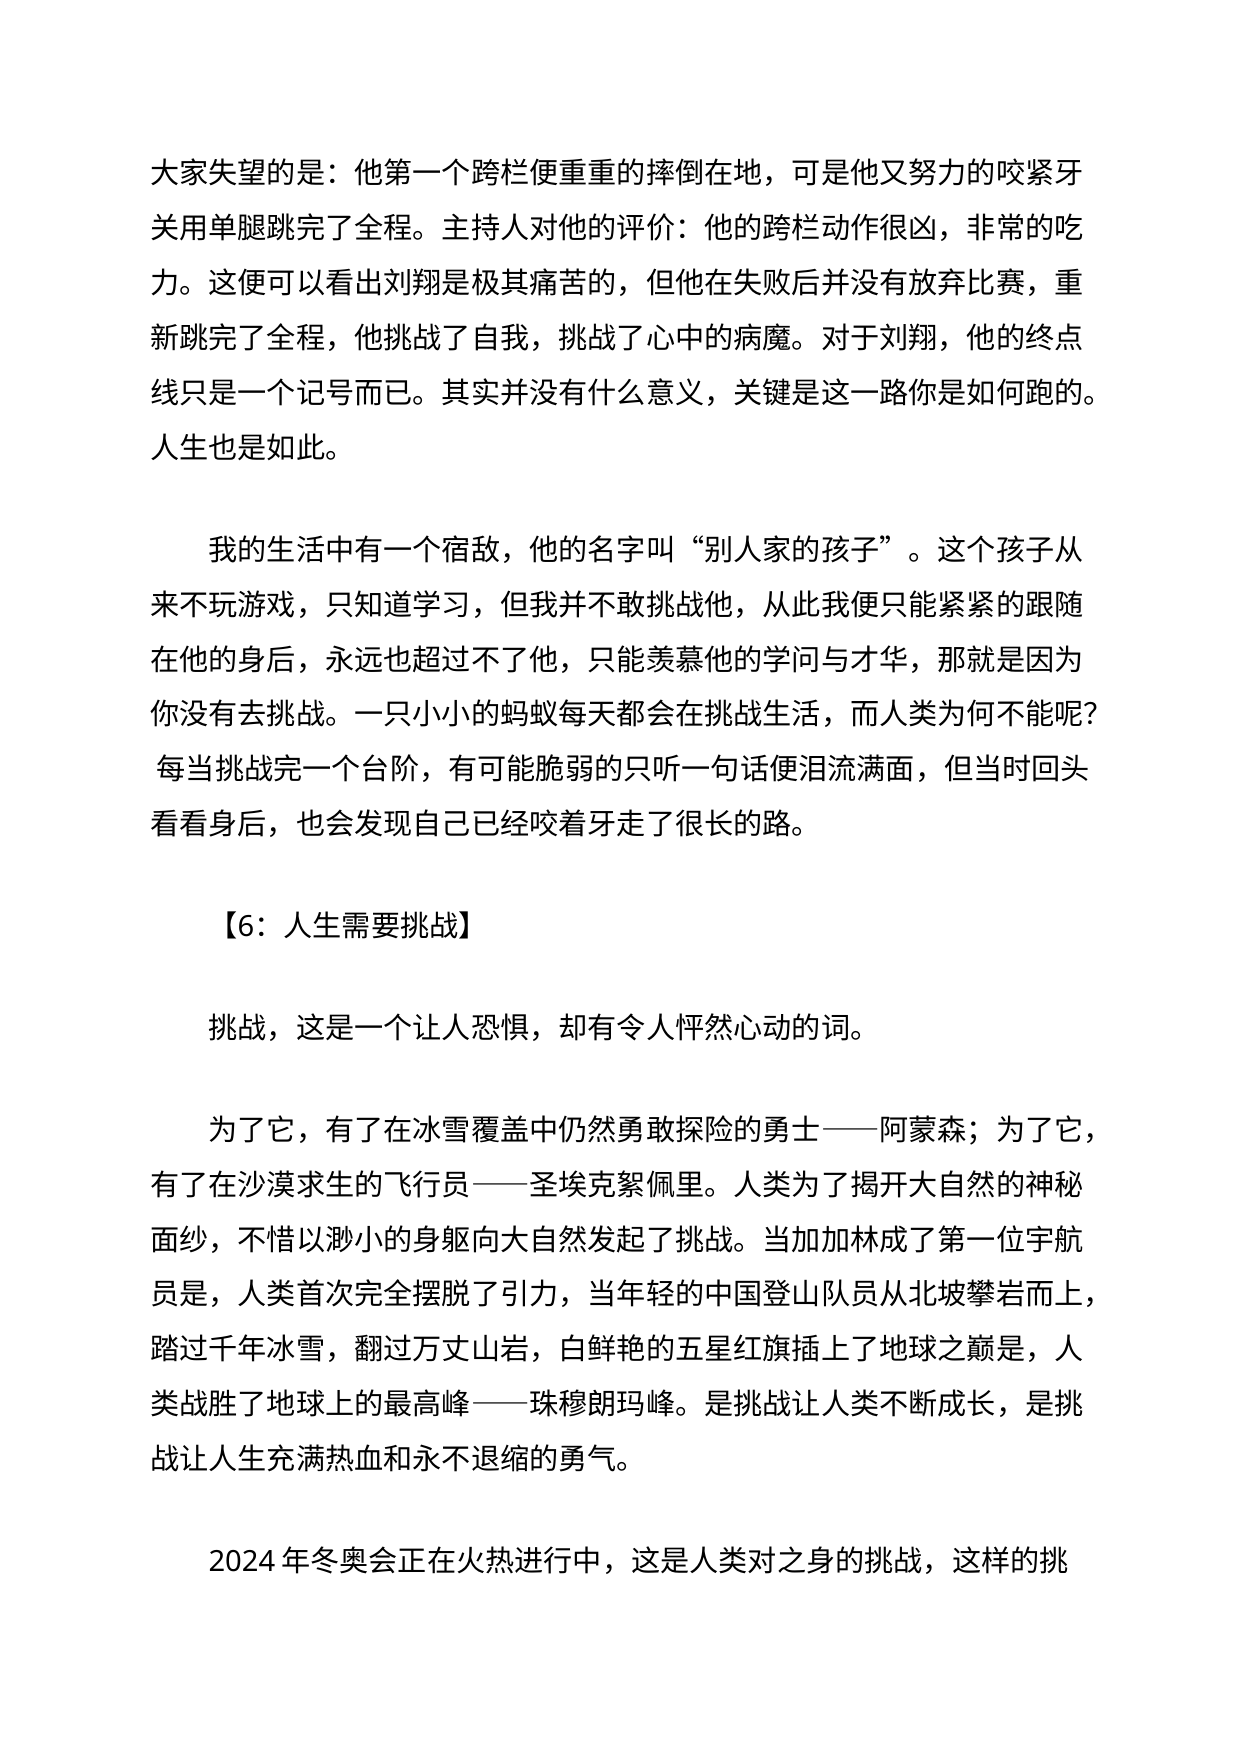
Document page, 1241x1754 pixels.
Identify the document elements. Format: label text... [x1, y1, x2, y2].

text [150, 150, 1090, 467]
text 为了它，有了在冰雪覆盖中仍然勇敢探险的勇士——阿蒙森；为了它，有了在沙漠求生的飞行员——圣埃克絮佩里。人类为了揭开大自然的神秘面纱，不惜以渺小的身躯向大自然发起了挑战。当加加林成了第一位宇航员是，人类首次完全摆脱了引力，当年轻的中国登山队员从北坡攀岩而上，踏过千年冰雪，翻过万丈山岩，白鲜艳的五星红旗插上了地球之巅是，人类战胜了地球上的最高峰——珠穆朗玛峰。是挑战让人类不断成长，是挑战让人生充满热血和永不退缩的勇气。 [150, 1106, 1090, 1478]
text 【6：人生需要挑战】 [150, 902, 1090, 945]
text 我的生活中有一个宿敌，他的名字叫“别人家的孩子”。这个孩子从来不玩游戏，只知道学习，但我并不敢挑战他，从此我便只能紧紧的跟随在他的身后，永远也超过不了他，只能羡慕他的学问与才华，那就是因为你没有去挑战。一只小小的蚂蚁每天都会在挑战生活，而人类为何不能呢？ 每当挑战完一个台阶，有可能脆弱的只听一句话便泪流满面，但当时回头看看身后，也会发现自己已经咬着牙走了很长的路。 [150, 526, 1090, 843]
text 挑战，这是一个让人恐惧，却有令人怦然心动的词。 [150, 1004, 1090, 1047]
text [150, 1537, 1090, 1580]
